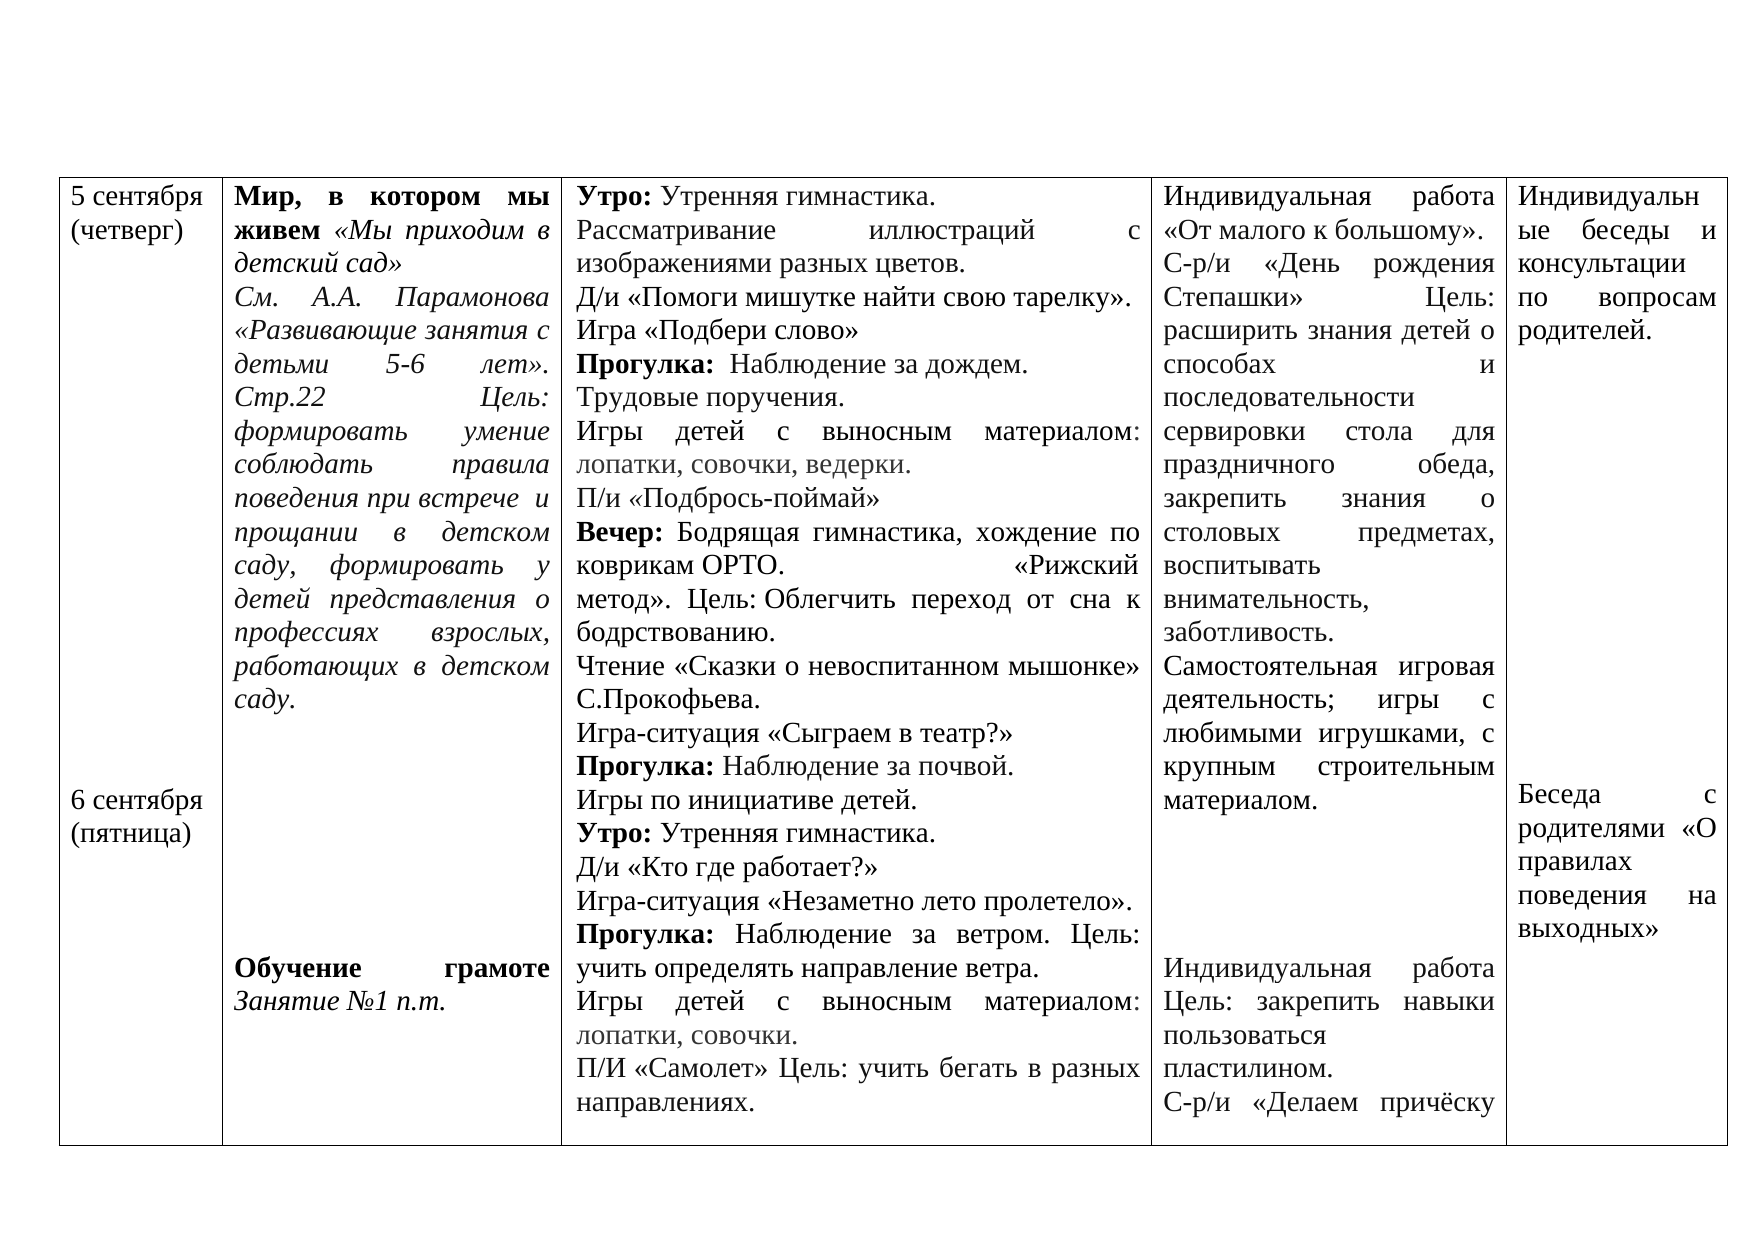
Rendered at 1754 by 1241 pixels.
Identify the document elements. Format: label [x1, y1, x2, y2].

table_cell [562, 178, 1151, 1145]
table_cell [1507, 178, 1727, 1145]
table_cell [1152, 178, 1506, 1145]
table_cell [60, 178, 222, 1145]
table_cell [223, 178, 561, 1145]
